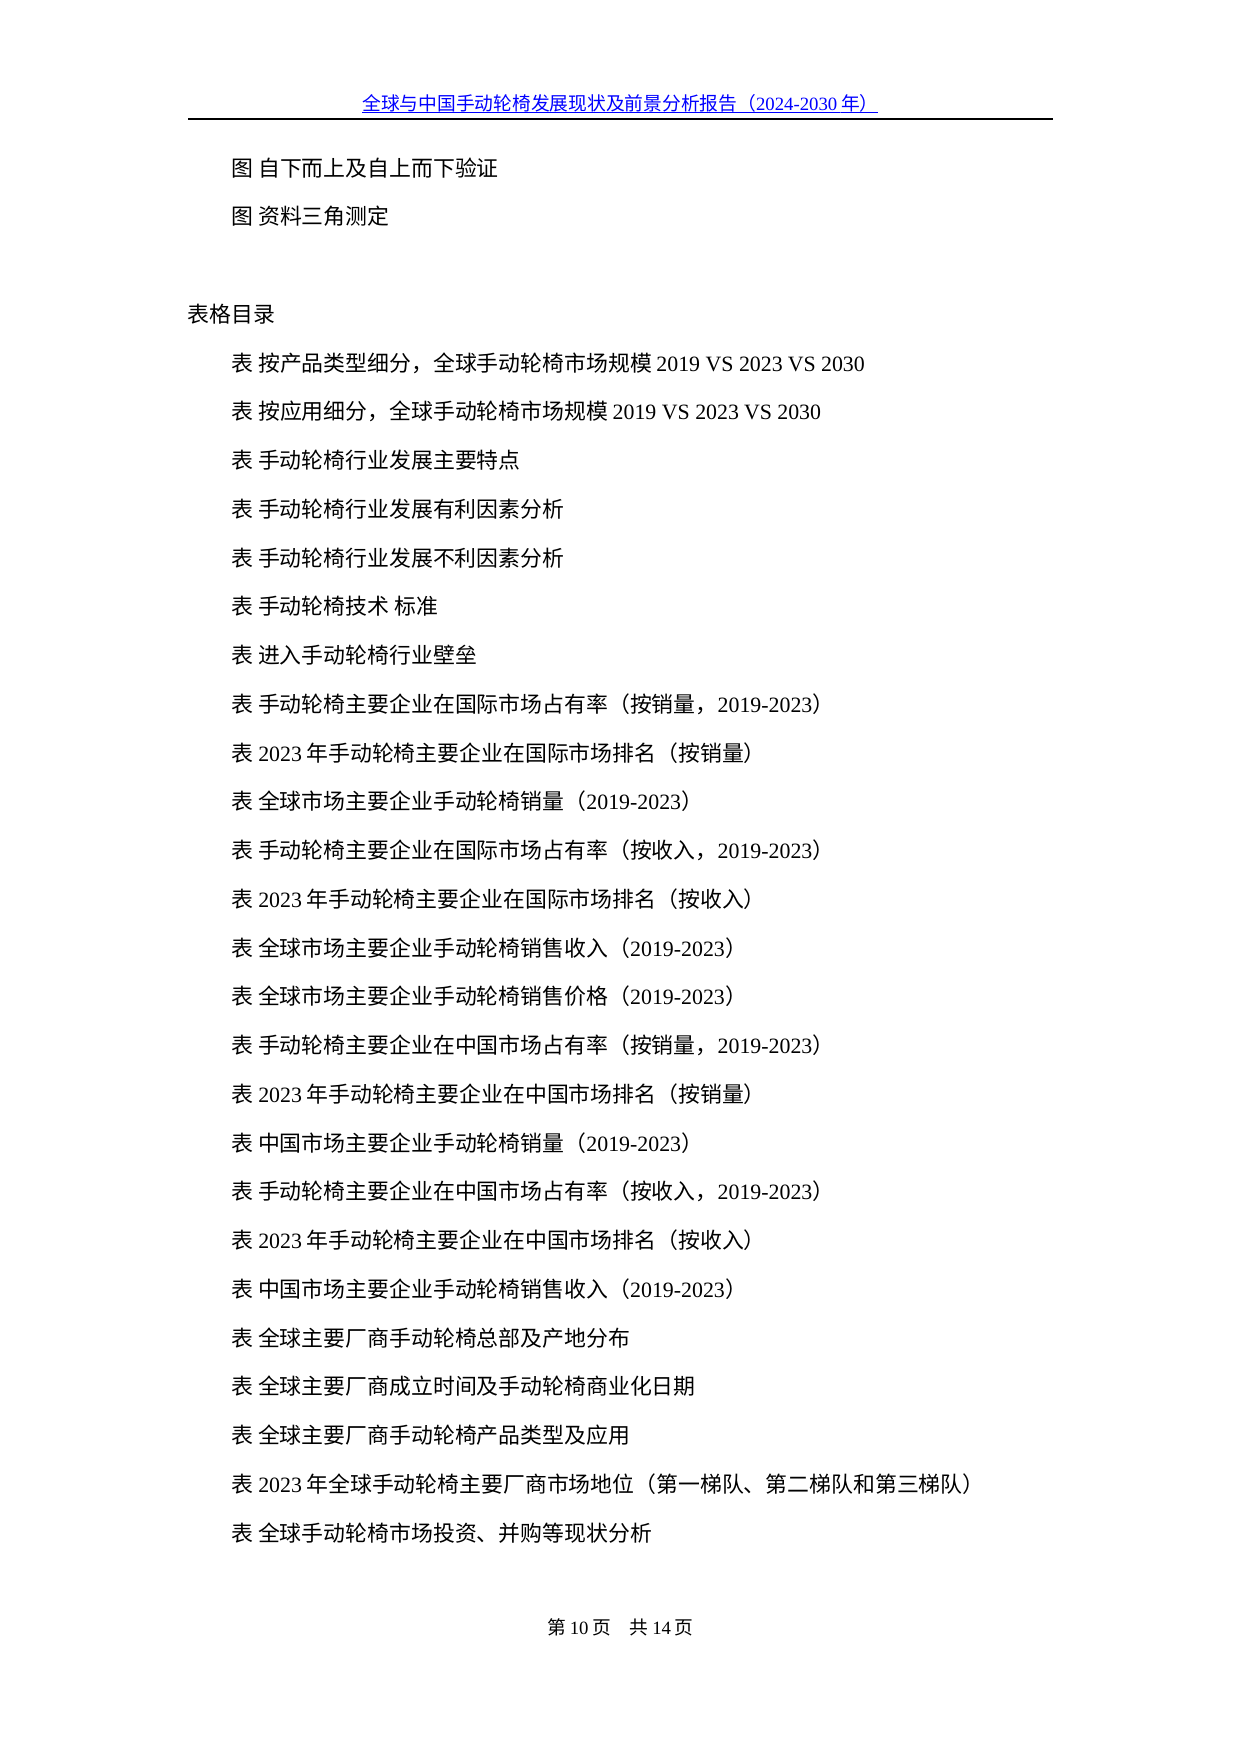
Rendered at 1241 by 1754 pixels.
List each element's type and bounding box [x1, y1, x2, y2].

text [187, 150, 1053, 1548]
